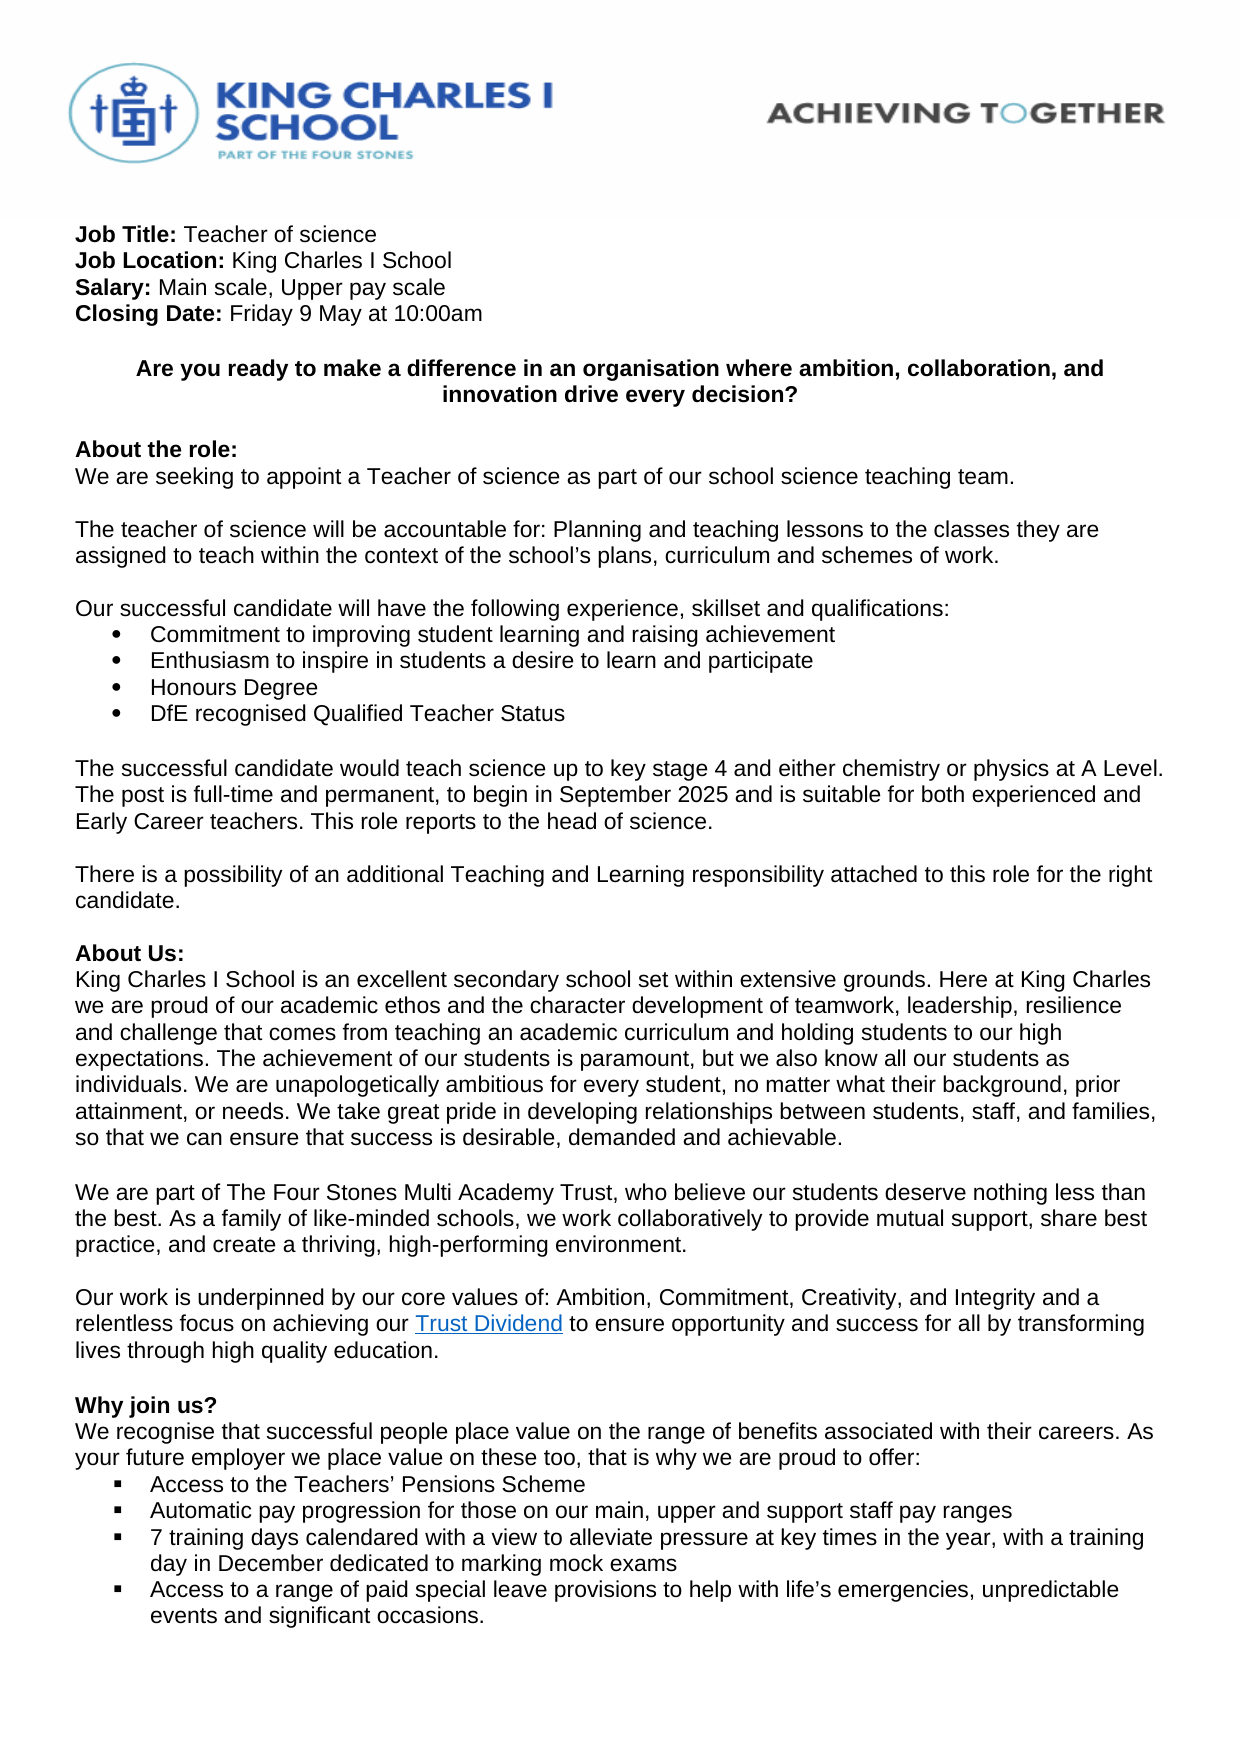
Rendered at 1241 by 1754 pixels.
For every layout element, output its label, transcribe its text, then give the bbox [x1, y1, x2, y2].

text The teacher of science will be accountable for: Planning and teaching lessons to the classes they are assigned to teach within the context of the school’s plans, curriculum and schemes of work. [75, 516, 1165, 568]
text We are seeking to appoint a Teacher of science as part of our school science teaching team. [75, 463, 1165, 489]
text About Us: [75, 939, 1165, 966]
text Job Title: Teacher of science [75, 75, 1165, 247]
text Our successful candidate will have the following experience, skillset and qualifications: [75, 594, 1165, 621]
list Automatic pay progression for those on our main, upper and support staff pay ranges [112, 1497, 1165, 1523]
text Are you ready to make a difference in an organisation where ambition, collaboration, and innovation drive every decision? [75, 355, 1165, 408]
picture [0, 0, 1241, 221]
text Closing Date: Friday 9 May at 10:00am [75, 300, 1165, 326]
text About the role: [75, 436, 1165, 463]
text There is a possibility of an additional Teaching and Learning responsibility attached to this role for the right candidate. [75, 861, 1165, 913]
text Our work is underpinned by our core values of: Ambition, Commitment, Creativity, and Integrity and a relentless focus on achieving our Trust Dividend to ensure opportunity and success for all by transforming lives through high quality education. [75, 1284, 1165, 1363]
list Access to a range of paid special leave provisions to help with life’s emergencies, unpredictable events and significant occasions. [112, 1576, 1165, 1629]
text We recognise that successful people place value on the range of benefits associated with their careers. As your future employer we place value on these too, that is why we are proud to offer: [75, 1418, 1165, 1471]
text Why join us? [75, 1392, 1165, 1418]
list Honours Degree [112, 674, 1165, 700]
list DfE recognised Qualified Teacher Status [112, 700, 1165, 726]
text King Charles I School is an excellent secondary school set within extensive grounds. Here at King Charles we are proud of our academic ethos and the character development of teamwork, leadership, resilience and challenge that comes from teaching an academic curriculum and holding students to our high expectations. The achievement of our students is paramount, but we also know all our students as individuals. We are unapologetically ambitious for every student, no matter what their background, prior attainment, or needs. We take great pride in developing relationships between students, staff, and families, so that we can ensure that success is desirable, demanded and achievable. [75, 966, 1165, 1150]
list Access to the Teachers’ Pensions Scheme [112, 1471, 1165, 1497]
text Job Location: King Charles I School [75, 247, 1165, 273]
text Salary: Main scale, Upper pay scale [75, 273, 1165, 300]
text We are part of The Four Stones Multi Academy Trust, who believe our students deserve nothing less than the best. As a family of like-minded schools, we work collaboratively to provide mutual support, share best practice, and create a thriving, high-performing environment. [75, 1178, 1165, 1257]
list Enthusiasm to inspire in students a desire to learn and participate [112, 647, 1165, 674]
list 7 training days calendared with a view to alleviate pressure at key times in the year, with a training day in December dedicated to marking mock exams [112, 1523, 1165, 1576]
list Commitment to improving student learning and raising achievement [112, 621, 1165, 647]
text The successful candidate would teach science up to key stage 4 and either chemistry or physics at A Level. The post is full-time and permanent, to begin in September 2025 and is suitable for both experienced and Early Career teachers. This role reports to the head of science. [75, 755, 1165, 834]
